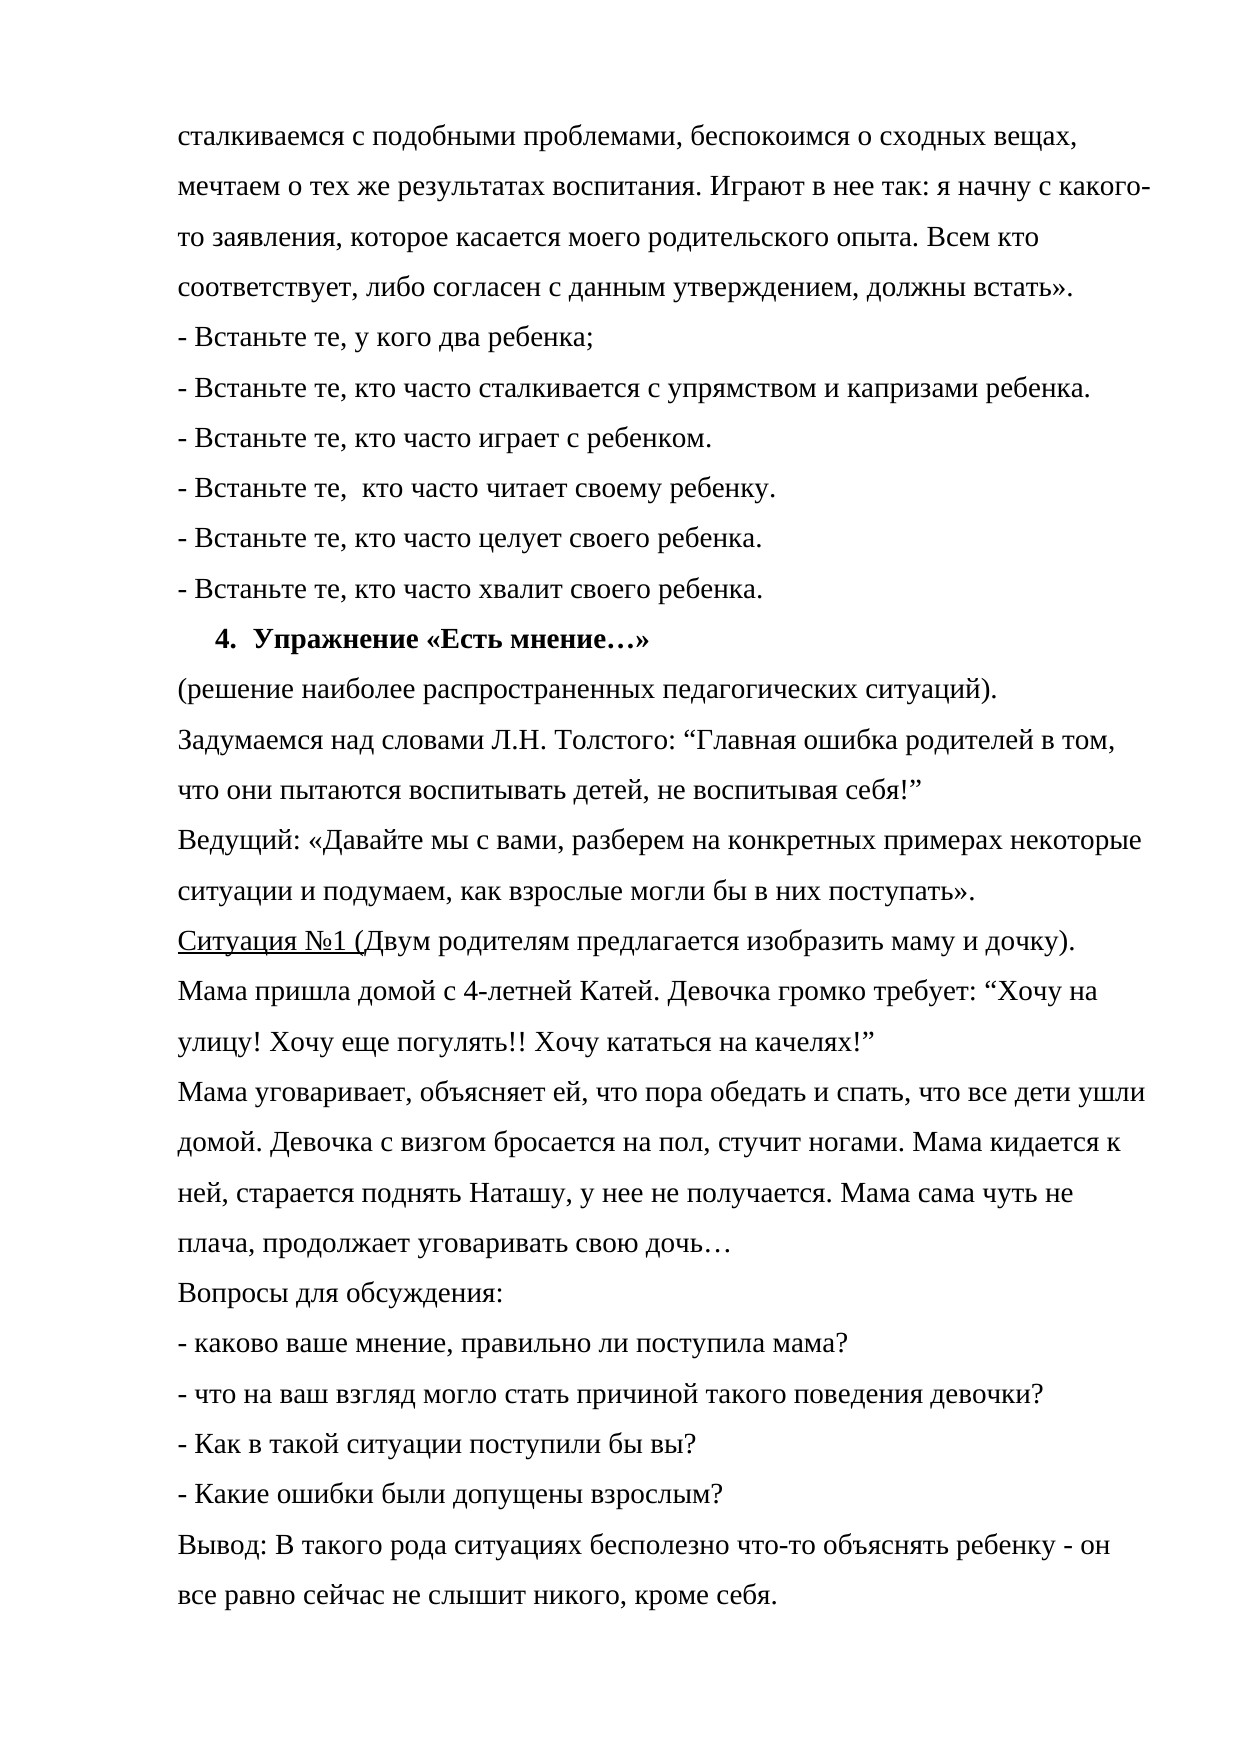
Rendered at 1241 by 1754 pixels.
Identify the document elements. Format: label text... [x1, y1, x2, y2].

text - Встаньте те, кто часто целует своего ребенка. [177, 521, 1152, 554]
text Задумаемся над словами Л.Н. Толстого: “Главная ошибка родителей в том, что они пытаются воспитывать детей, не воспитывая себя!” [177, 722, 1152, 806]
text - Встаньте те, кто часто сталкивается с упрямством и капризами ребенка. [177, 370, 1152, 403]
text - Встаньте те, у кого два ребенка; [177, 319, 1152, 353]
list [177, 822, 1152, 1611]
text - Встаньте те, кто часто играет с ребенком. [177, 420, 1152, 453]
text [177, 118, 1152, 303]
text - Встаньте те, кто часто читает своему ребенку. [177, 470, 1152, 504]
text - Встаньте те, кто часто хвалит своего ребенка. [177, 571, 1152, 604]
list Упражнение «Есть мнение…» [215, 621, 1152, 655]
text (решение наиболее распространенных педагогических ситуаций). [177, 672, 1152, 705]
